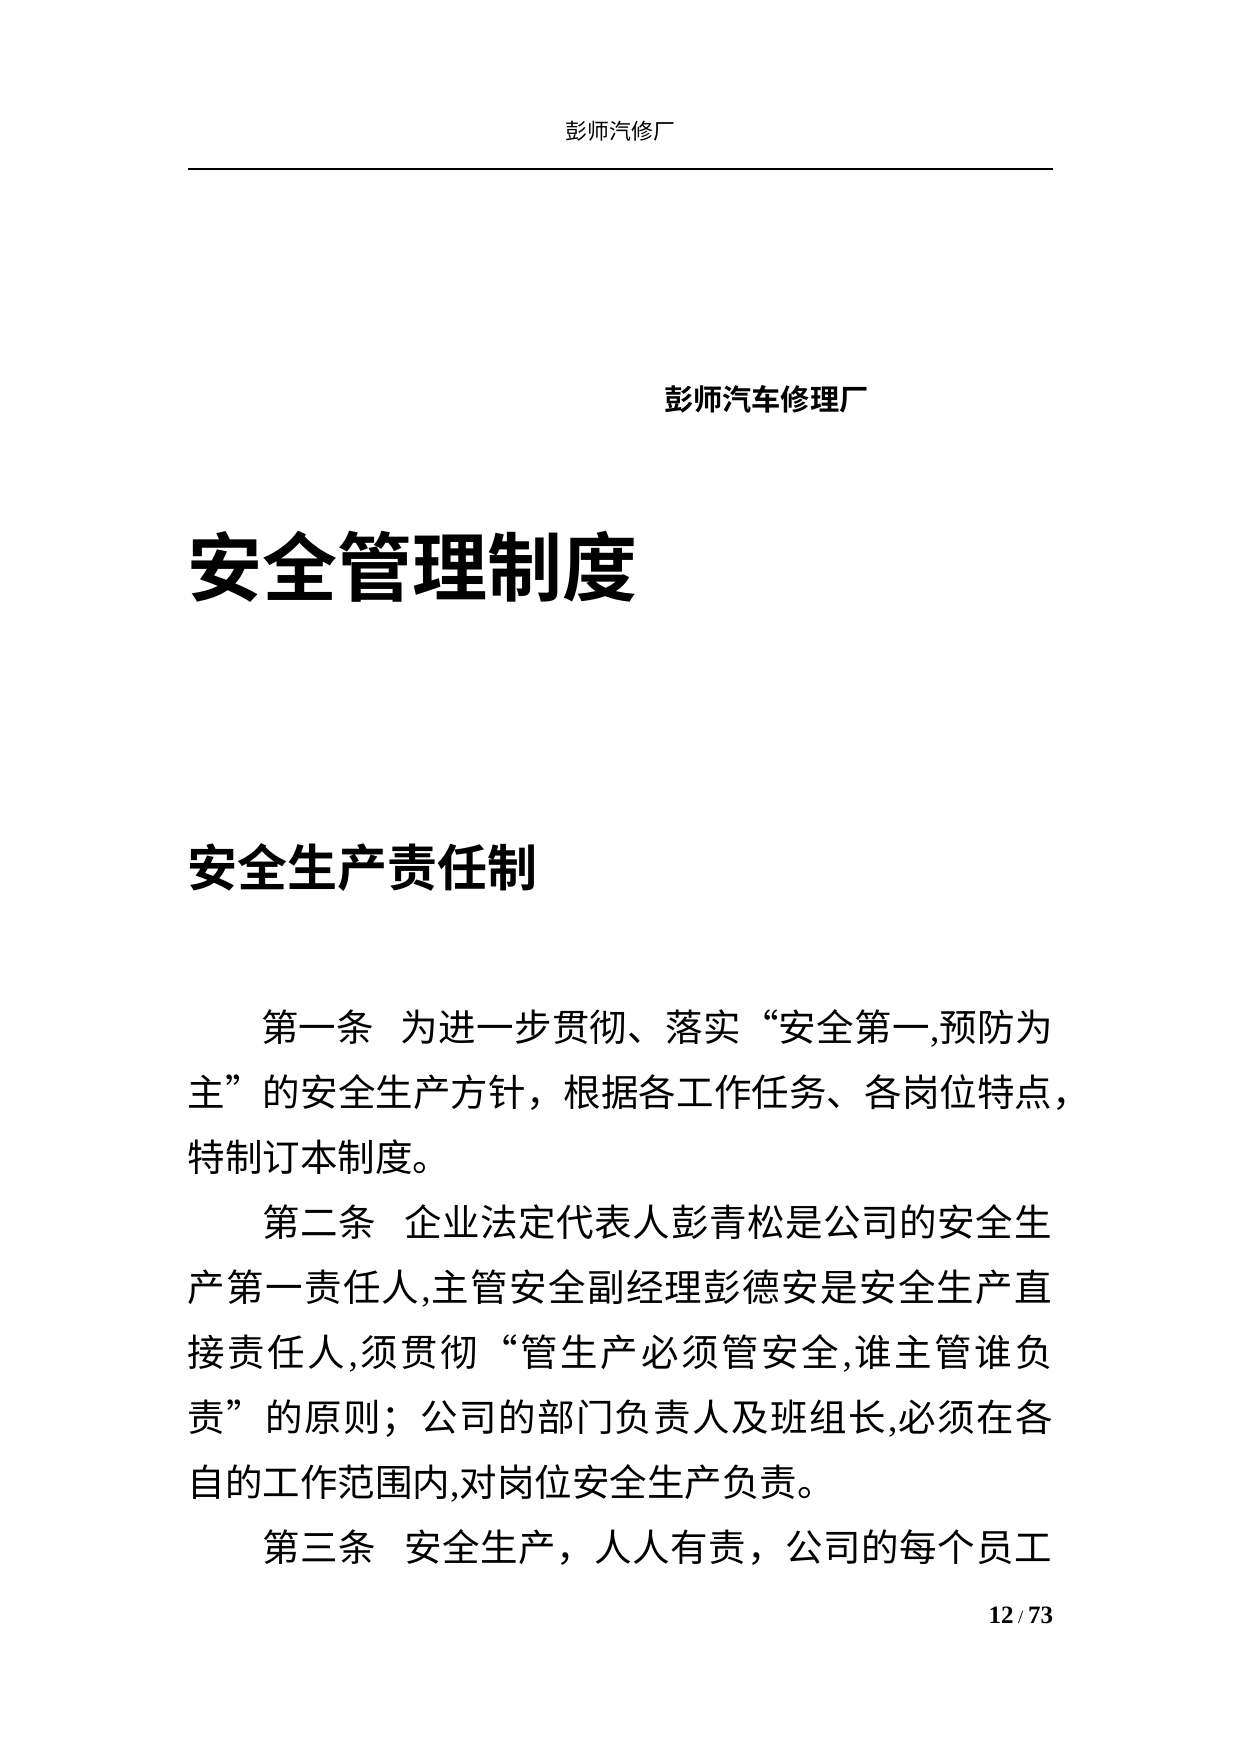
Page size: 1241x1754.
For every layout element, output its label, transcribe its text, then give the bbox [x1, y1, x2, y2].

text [187, 1513, 1053, 1578]
text 彭师汽车修理厂 [187, 365, 1053, 430]
subtitle 安全管理制度 [187, 498, 1053, 628]
subtitle 安全生产责任制 [187, 816, 1053, 913]
text 第二条 企业法定代表人彭青松是公司的安全生产第一责任人,主管安全副经理彭德安是安全生产直接责任人,须贯彻“管生产必须管安全,谁主管谁负责”的原则；公司的部门负责人及班组长,必须在各自的工作范围内,对岗位安全生产负责。 [187, 1188, 1053, 1513]
text 第一条 为进一步贯彻、落实“安全第一,预防为主”的安全生产方针，根据各工作任务、各岗位特点，特制订本制度。 [187, 993, 1053, 1188]
